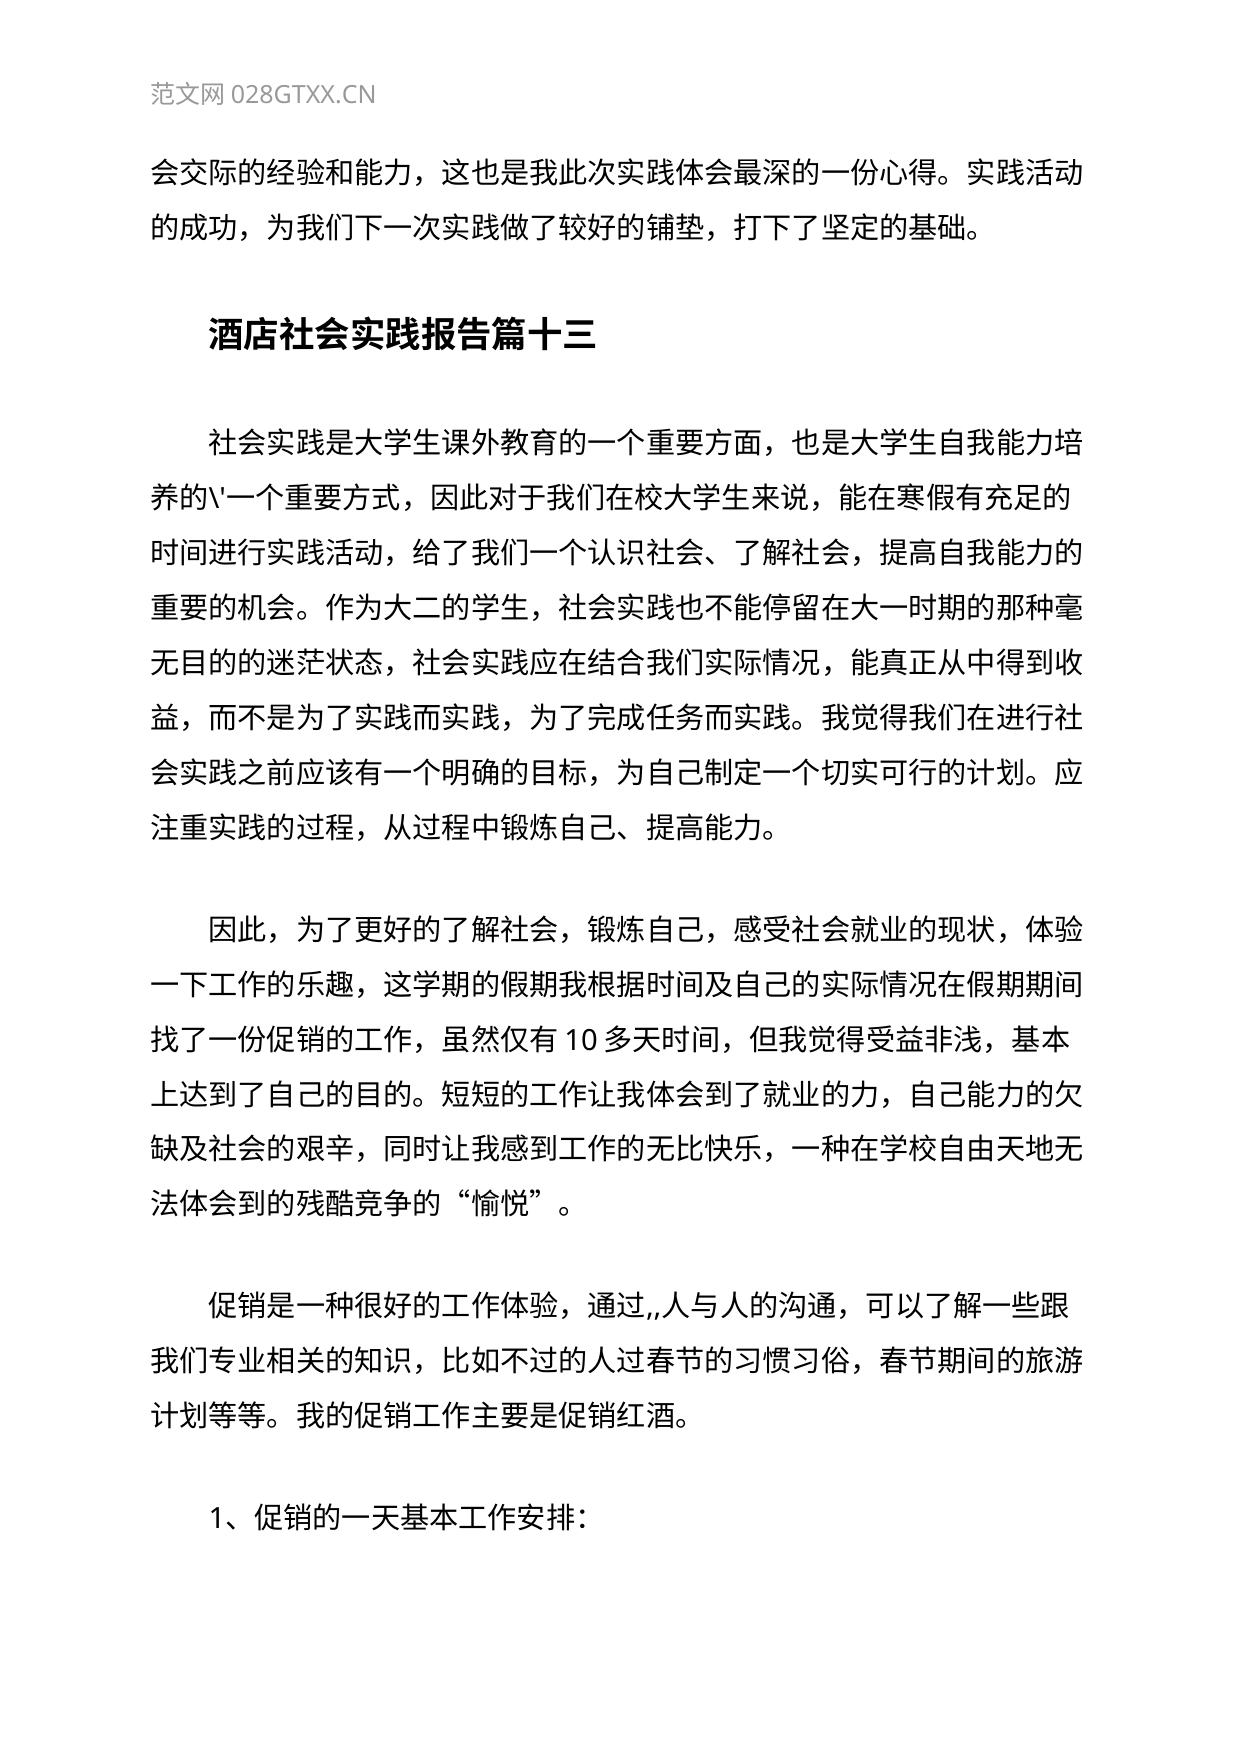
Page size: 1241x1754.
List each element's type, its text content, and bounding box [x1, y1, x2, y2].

text 社会实践是大学生课外教育的一个重要方面，也是大学生自我能力培养的\'一个重要方式，因此对于我们在校大学生来说，能在寒假有充足的时间进行实践活动，给了我们一个认识社会、了解社会，提高自我能力的重要的机会。作为大二的学生，社会实践也不能停留在大一时期的那种毫无目的的迷茫状态，社会实践应在结合我们实际情况，能真正从中得到收益，而不是为了实践而实践，为了完成任务而实践。我觉得我们在进行社会实践之前应该有一个明确的目标，为自己制定一个切实可行的计划。应注重实践的过程，从过程中锻炼自己、提高能力。 [150, 420, 1090, 847]
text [150, 150, 1090, 247]
text 因此，为了更好的了解社会，锻炼自己，感受社会就业的现状，体验一下工作的乐趣，这学期的假期我根据时间及自己的实际情况在假期期间找了一份促销的工作，虽然仅有10多天时间，但我觉得受益非浅，基本上达到了自己的目的。短短的工作让我体会到了就业的力，自己能力的欠缺及社会的艰辛，同时让我感到工作的无比快乐，一种在学校自由天地无法体会到的残酷竞争的“愉悦”。 [150, 906, 1090, 1223]
text 促销是一种很好的工作体验，通过,,人与人的沟通，可以了解一些跟我们专业相关的知识，比如不过的人过春节的习惯习俗，春节期间的旅游计划等等。我的促销工作主要是促销红酒。 [150, 1283, 1090, 1435]
text 酒店社会实践报告篇十三 [150, 307, 1090, 358]
text 1、促销的一天基本工作安排： [150, 1494, 1090, 1537]
